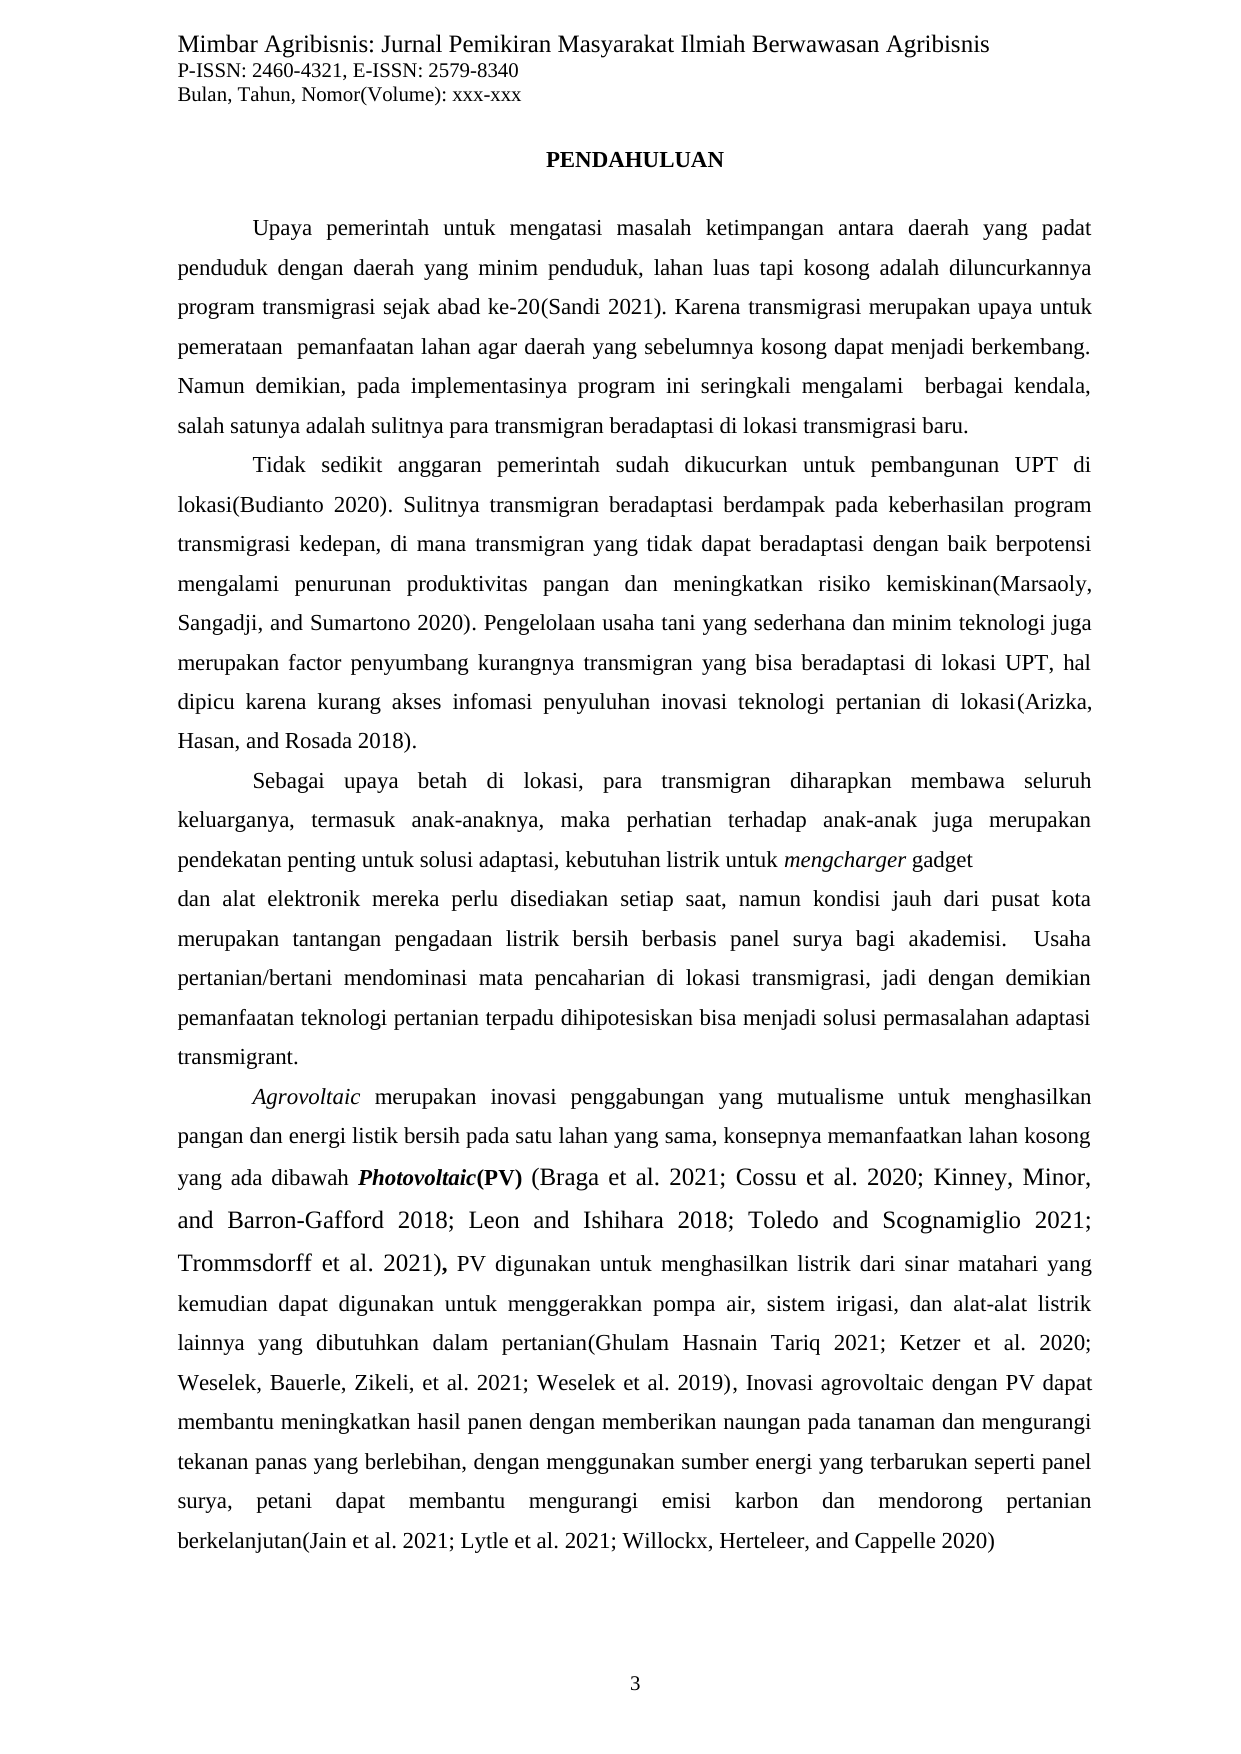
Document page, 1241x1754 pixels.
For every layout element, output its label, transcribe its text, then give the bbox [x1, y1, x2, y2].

text dan alat elektronik mereka perlu disediakan setiap saat, namun kondisi jauh dari pusat kota merupakan tantangan pengadaan listrik bersih berbasis panel surya bagi akademisi. Usaha pertanian/bertani mendominasi mata pencaharian di lokasi transmigrasi, jadi dengan demikian pemanfaatan teknologi pertanian terpadu dihipotesiskan bisa menjadi solusi permasalahan adaptasi transmigrant. [177, 886, 1092, 1070]
text Sebagai upaya betah di lokasi, para transmigran diharapkan membawa seluruh keluarganya, termasuk anak-anaknya, maka perhatian terhadap anak-anak juga merupakan pendekatan penting untuk solusi adaptasi, kebutuhan listrik untuk mengcharger gadget [177, 767, 1092, 872]
text Tidak sedikit anggaran pemerintah sudah dikucurkan untuk pembangunan UPT di lokasi. Sulitnya transmigran beradaptasi berdampak pada keberhasilan program transmigrasi kedepan, di mana transmigran yang tidak dapat beradaptasi dengan baik berpotensi mengalami penurunan produktivitas pangan dan meningkatkan risiko kemiskinan. Pengelolaan usaha tani yang sederhana dan minim teknologi juga merupakan factor penyumbang kurangnya transmigran yang bisa beradaptasi di lokasi UPT, hal dipicu karena kurang akses infomasi penyuluhan inovasi teknologi pertanian di lokasi. [177, 451, 1092, 754]
text Upaya pemerintah untuk mengatasi masalah ketimpangan antara daerah yang padat penduduk dengan daerah yang minim penduduk, lahan luas tapi kosong adalah diluncurkannya program transmigrasi sejak abad ke-20. Karena transmigrasi merupakan upaya untuk pemerataan pemanfaatan lahan agar daerah yang sebelumnya kosong dapat menjadi berkembang. Namun demikian, pada implementasinya program ini seringkali mengalami berbagai kendala, salah satunya adalah sulitnya para transmigran beradaptasi di lokasi transmigrasi baru. [177, 214, 1092, 438]
text Agrovoltaic merupakan inovasi penggabungan yang mutualisme untuk menghasilkan pangan dan energi listik bersih pada satu lahan yang sama, konsepnya memanfaatkan lahan kosong yang ada dibawah Photovoltaic(PV) , PV digunakan untuk menghasilkan listrik dari sinar matahari yang kemudian dapat digunakan untuk menggerakkan pompa air, sistem irigasi, dan alat-alat listrik lainnya yang dibutuhkan dalam pertanian, Inovasi agrovoltaic dengan PV dapat membantu meningkatkan hasil panen dengan memberikan naungan pada tanaman dan mengurangi tekanan panas yang berlebihan, dengan menggunakan sumber energi yang terbarukan seperti panel surya, petani dapat membantu mengurangi emisi karbon dan mendorong pertanian berkelanjutan [177, 1083, 1092, 1553]
text PENDAHULUAN [177, 148, 1092, 173]
